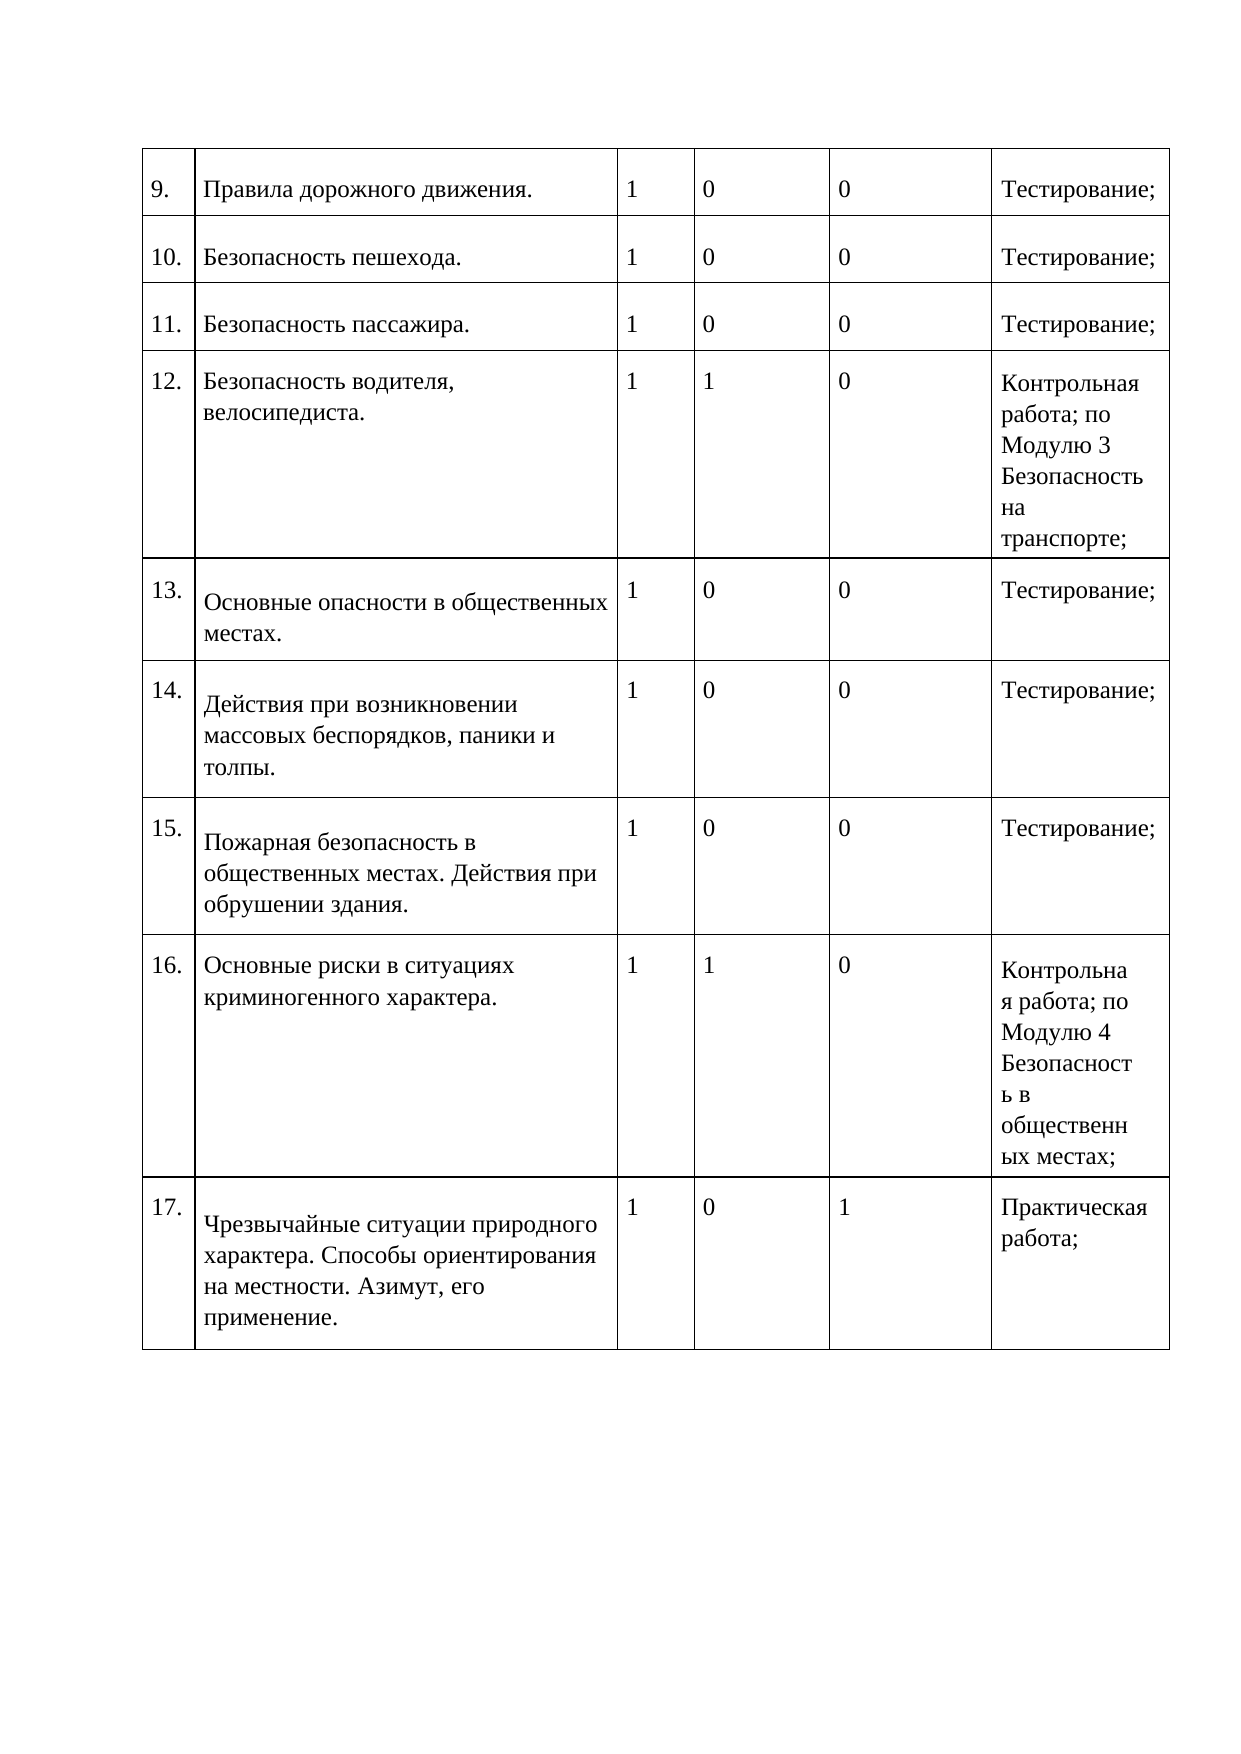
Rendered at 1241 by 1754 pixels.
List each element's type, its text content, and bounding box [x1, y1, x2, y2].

table_cell 17. [143, 1178, 194, 1349]
table_cell Основные опасности в общественных местах. [196, 559, 617, 659]
table_cell Тестирование; [992, 559, 1169, 659]
table_cell 0 [695, 661, 829, 797]
table_cell 0 [830, 661, 991, 797]
table_cell 0 [830, 283, 991, 350]
table_cell 0 [830, 351, 991, 557]
table_cell Тестирование; [992, 661, 1169, 797]
table_cell Практическая работа; [992, 1178, 1169, 1349]
table_cell 1 [618, 935, 694, 1176]
table_header Правила дорожного движения. [196, 149, 617, 215]
table_cell Тестирование; [992, 283, 1169, 350]
table_cell 1 [618, 559, 694, 659]
table_cell Тестирование; [992, 216, 1169, 282]
table_cell 15. [143, 798, 194, 934]
table_cell 1 [618, 661, 694, 797]
table_cell 14. [143, 661, 194, 797]
table_cell Контрольна я работа; по Модулю 4 Безопасност ь в общественн ых местах; [992, 935, 1169, 1176]
table_cell Основные риски в ситуациях криминогенного характера. [196, 935, 617, 1176]
table_cell 1 [618, 216, 694, 282]
table_cell Безопасность водителя, велосипедиста. [196, 351, 617, 557]
table_header 9. [143, 149, 194, 215]
table_cell 13. [143, 559, 194, 659]
table_cell 0 [695, 283, 829, 350]
table_cell 1 [695, 351, 829, 557]
table_cell 11. [143, 283, 194, 350]
table_cell 0 [830, 798, 991, 934]
table_cell 1 [695, 935, 829, 1176]
table_cell 1 [830, 1178, 991, 1349]
table_header 0 [830, 149, 991, 215]
table_cell Контрольная работа; по Модулю 3 Безопасность на транспорте; [992, 351, 1169, 557]
table_cell 1 [618, 1178, 694, 1349]
table_cell Чрезвычайные ситуации природного характера. Способы ориентирования на местности. Азимут, его применение. [196, 1178, 617, 1349]
table_cell 0 [695, 559, 829, 659]
table_cell 1 [618, 798, 694, 934]
table_cell 1 [618, 283, 694, 350]
table_cell Действия при возникновении массовых беспорядков, паники и толпы. [196, 661, 617, 797]
table_cell Безопасность пассажира. [196, 283, 617, 350]
table_header 0 [695, 149, 829, 215]
table_cell 0 [695, 216, 829, 282]
table_cell 1 [618, 351, 694, 557]
table_cell 0 [830, 935, 991, 1176]
table_cell 0 [830, 559, 991, 659]
table_cell 0 [695, 798, 829, 934]
table_cell 0 [695, 1178, 829, 1349]
table_cell Тестирование; [992, 798, 1169, 934]
table_header Тестирование; [992, 149, 1169, 215]
table_cell 16. [143, 935, 194, 1176]
table_cell 12. [143, 351, 194, 557]
table_cell Пожарная безопасность в общественных местах. Действия при обрушении здания. [196, 798, 617, 934]
table_cell Безопасность пешехода. [196, 216, 617, 282]
table_header 1 [618, 149, 694, 215]
table_cell 10. [143, 216, 194, 282]
table_cell 0 [830, 216, 991, 282]
